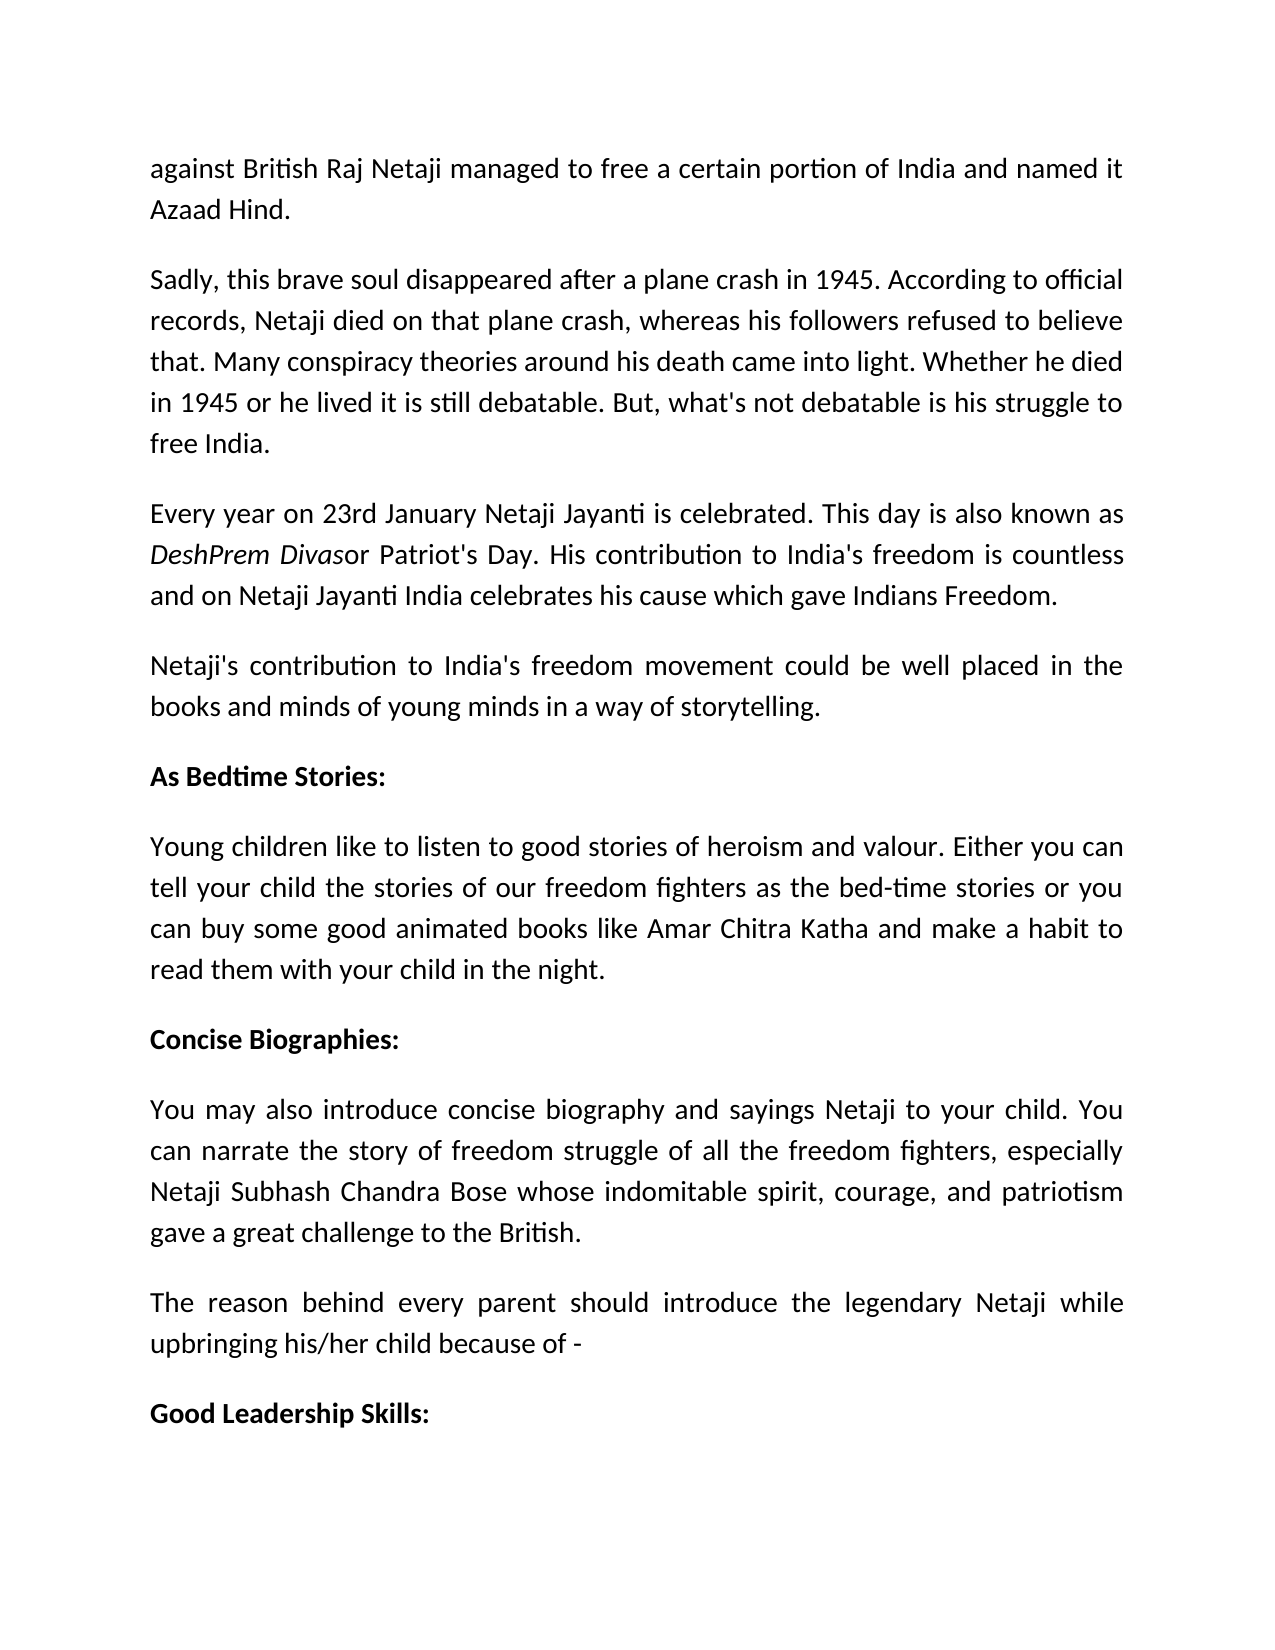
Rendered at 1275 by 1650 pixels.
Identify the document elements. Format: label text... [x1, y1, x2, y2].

text Every year on 23rd January Netaji Jayanti is celebrated. This day is also known as DeshPrem Divasor Patriot's Day. His contribution to India's freedom is countless and on Netaji Jayanti India celebrates his cause which gave Indians Freedom. [150, 495, 1125, 612]
text Young children like to listen to good stories of heroism and valour. Either you can tell your child the stories of our freedom fighters as the bed-time stories or you can buy some good animated books like Amar Chitra Katha and make a habit to read them with your child in the night. [150, 828, 1125, 986]
text You may also introduce concise biography and sayings Netaji to your child. You can narrate the story of freedom struggle of all the freedom fighters, especially Netaji Subhash Chandra Bose whose indomitable spirit, courage, and patriotism gave a great challenge to the British. [150, 1091, 1125, 1249]
text The reason behind every parent should introduce the legendary Netaji while upbringing his/her child because of - [150, 1284, 1125, 1361]
text Sadly, this brave soul disappeared after a plane crash in 1945. According to official records, Netaji died on that plane crash, whereas his followers refused to believe that. Many conspiracy theories around his death came into light. Whether he died in 1945 or he lived it is still debatable. But, what's not debatable is his struggle to free India. [150, 261, 1125, 460]
text Concise Biographies: [150, 1021, 1125, 1057]
text Netaji's contribution to India's freedom movement could be well placed in the books and minds of young minds in a way of storytelling. [150, 647, 1125, 723]
text As Bedtime Stories: [150, 758, 1125, 793]
text Good Leadership Skills: [150, 1395, 1125, 1431]
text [150, 150, 1125, 227]
